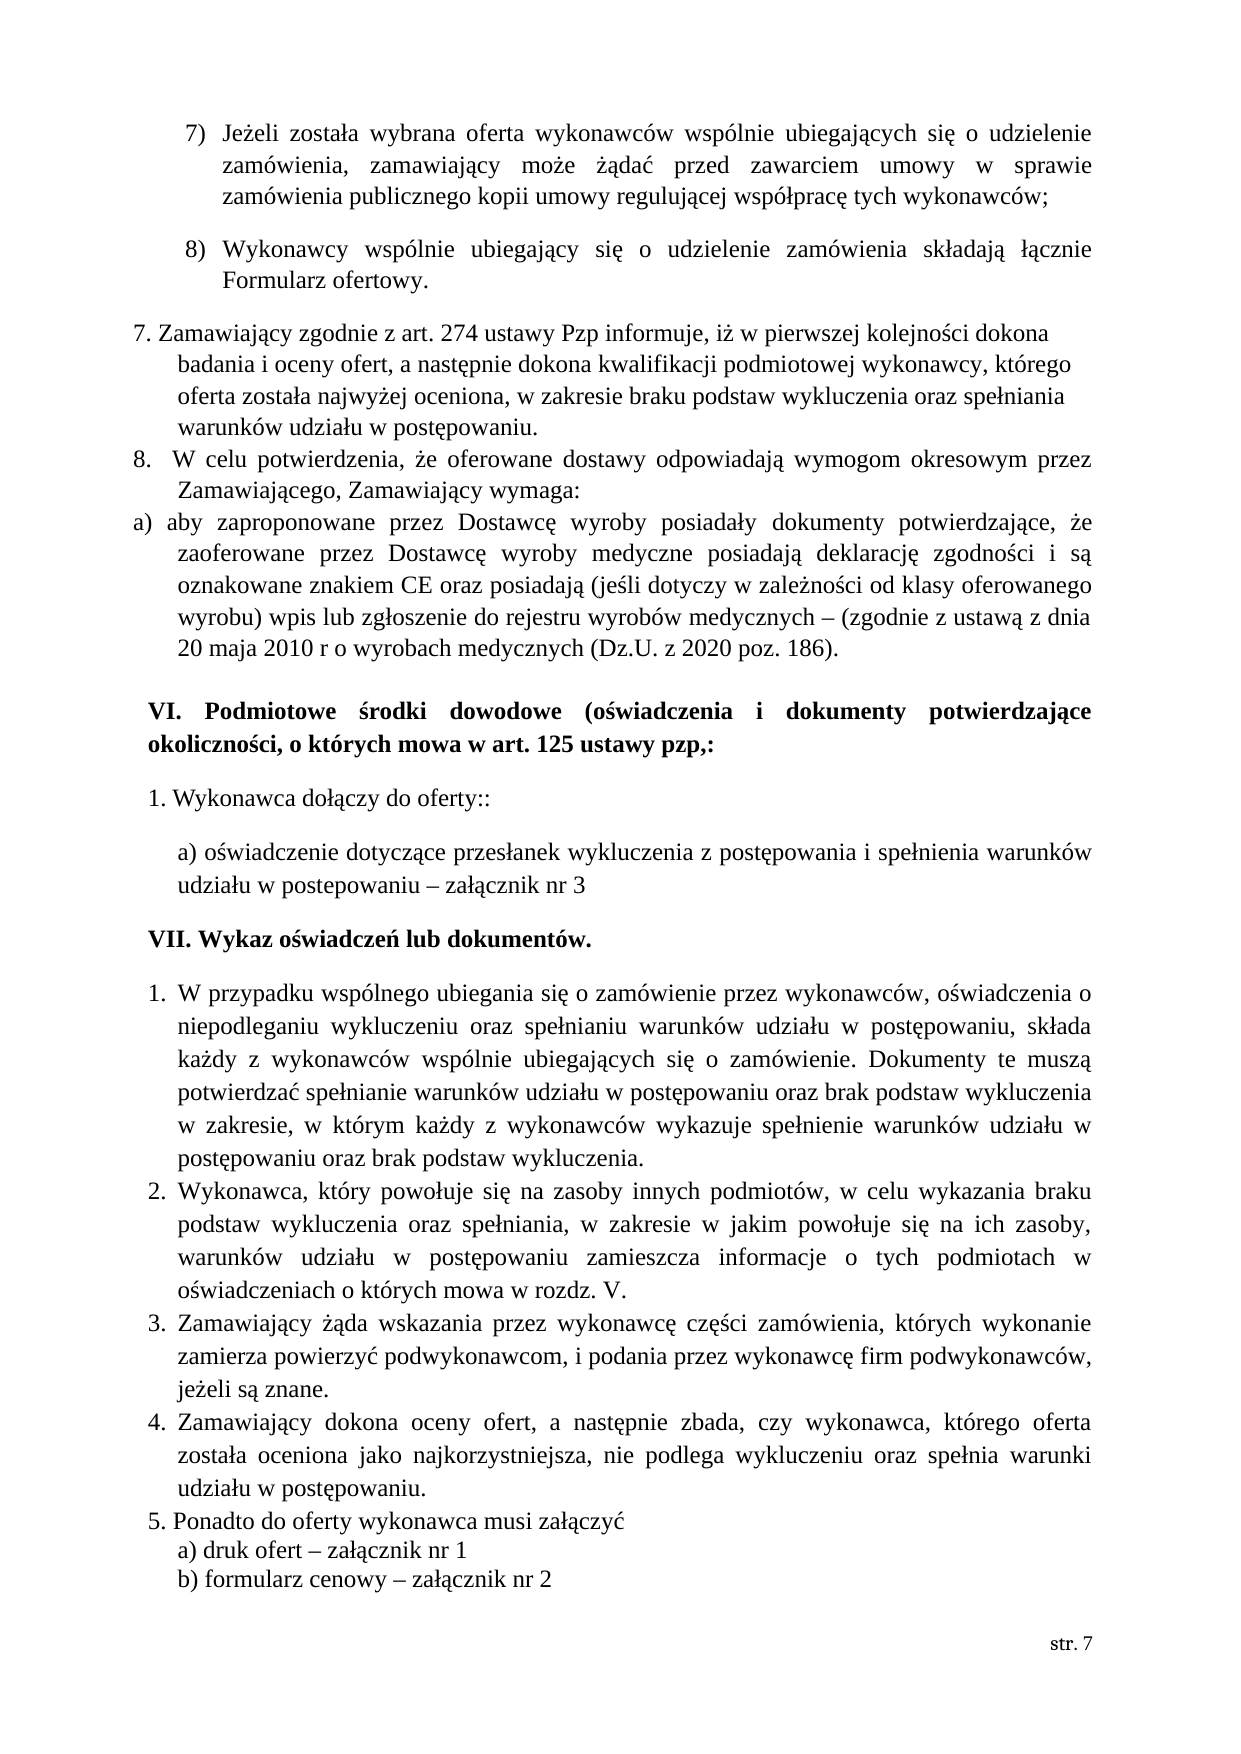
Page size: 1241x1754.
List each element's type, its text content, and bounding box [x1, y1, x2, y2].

text 7. Zamawiający zgodnie z art. 274 ustawy Pzp informuje, iż w pierwszej kolejności dokona badania i oceny ofert, a następnie dokona kwalifikacji podmiotowej wykonawcy, którego oferta została najwyżej oceniona, w zakresie braku podstaw wykluczenia oraz spełniania warunków udziału w postępowaniu. [133, 318, 1092, 441]
list Wykonawcy wspólnie ubiegający się o udzielenie zamówienia składają łącznie Formularz ofertowy. [185, 234, 1092, 294]
text 8. W celu potwierdzenia, że oferowane dostawy odpowiadają wymogom okresowym przez Zamawiającego, Zamawiający wymaga: [133, 444, 1092, 504]
text a) oświadczenie dotyczące przesłanek wykluczenia z postępowania i spełnienia warunków udziału w postepowaniu – załącznik nr 3 [177, 837, 1092, 899]
list Zamawiający żąda wskazania przez wykonawcę części zamówienia, których wykonanie zamierza powierzyć podwykonawcom, i podania przez wykonawcę firm podwykonawców, jeżeli są znane. [148, 1308, 1092, 1403]
text 5. Ponadto do oferty wykonawca musi załączyć [148, 1506, 1092, 1535]
text a) druk ofert – załącznik nr 1 [148, 1535, 1092, 1564]
text VI. Podmiotowe środki dowodowe (oświadczenia i dokumenty potwierdzające okoliczności, o których mowa w art. 125 ustawy pzp,: [148, 696, 1092, 758]
list Zamawiający dokona oceny ofert, a następnie zbada, czy wykonawca, którego oferta została oceniona jako najkorzystniejsza, nie podlega wykluczeniu oraz spełnia warunki udziału w postępowaniu. [148, 1407, 1092, 1502]
text VII. Wykaz oświadczeń lub dokumentów. [148, 924, 1092, 953]
list Wykonawca, który powołuje się na zasoby innych podmiotów, w celu wykazania braku podstaw wykluczenia oraz spełniania, w zakresie w jakim powołuje się na ich zasoby, warunków udziału w postępowaniu zamieszcza informacje o tych podmiotach w oświadczeniach o których mowa w rozdz. V. [148, 1176, 1092, 1304]
list W przypadku wspólnego ubiegania się o zamówienie przez wykonawców, oświadczenia o niepodleganiu wykluczeniu oraz spełnianiu warunków udziału w postępowaniu, składa każdy z wykonawców wspólnie ubiegających się o zamówienie. Dokumenty te muszą potwierdzać spełnianie warunków udziału w postępowaniu oraz brak podstaw wykluczenia w zakresie, w którym każdy z wykonawców wykazuje spełnienie warunków udziału w postępowaniu oraz brak podstaw wykluczenia. [148, 978, 1092, 1172]
text b) formularz cenowy – załącznik nr 2 [148, 1564, 1092, 1592]
text a) aby zaproponowane przez Dostawcę wyroby posiadały dokumenty potwierdzające, że zaoferowane przez Dostawcę wyroby medyczne posiadają deklarację zgodności i są oznakowane znakiem CE oraz posiadają (jeśli dotyczy w zależności od klasy oferowanego wyrobu) wpis lub zgłoszenie do rejestru wyrobów medycznych – (zgodnie z ustawą z dnia 20 maja 2010 r o wyrobach medycznych (Dz.U. z 2020 poz. 186). [133, 507, 1092, 662]
list Jeżeli została wybrana oferta wykonawców wspólnie ubiegających się o udzielenie zamówienia, zamawiający może żądać przed zawarciem umowy w sprawie zamówienia publicznego kopii umowy regulującej współpracę tych wykonawców; [185, 118, 1092, 210]
text 1. Wykonawca dołączy do oferty:: [148, 783, 1092, 812]
